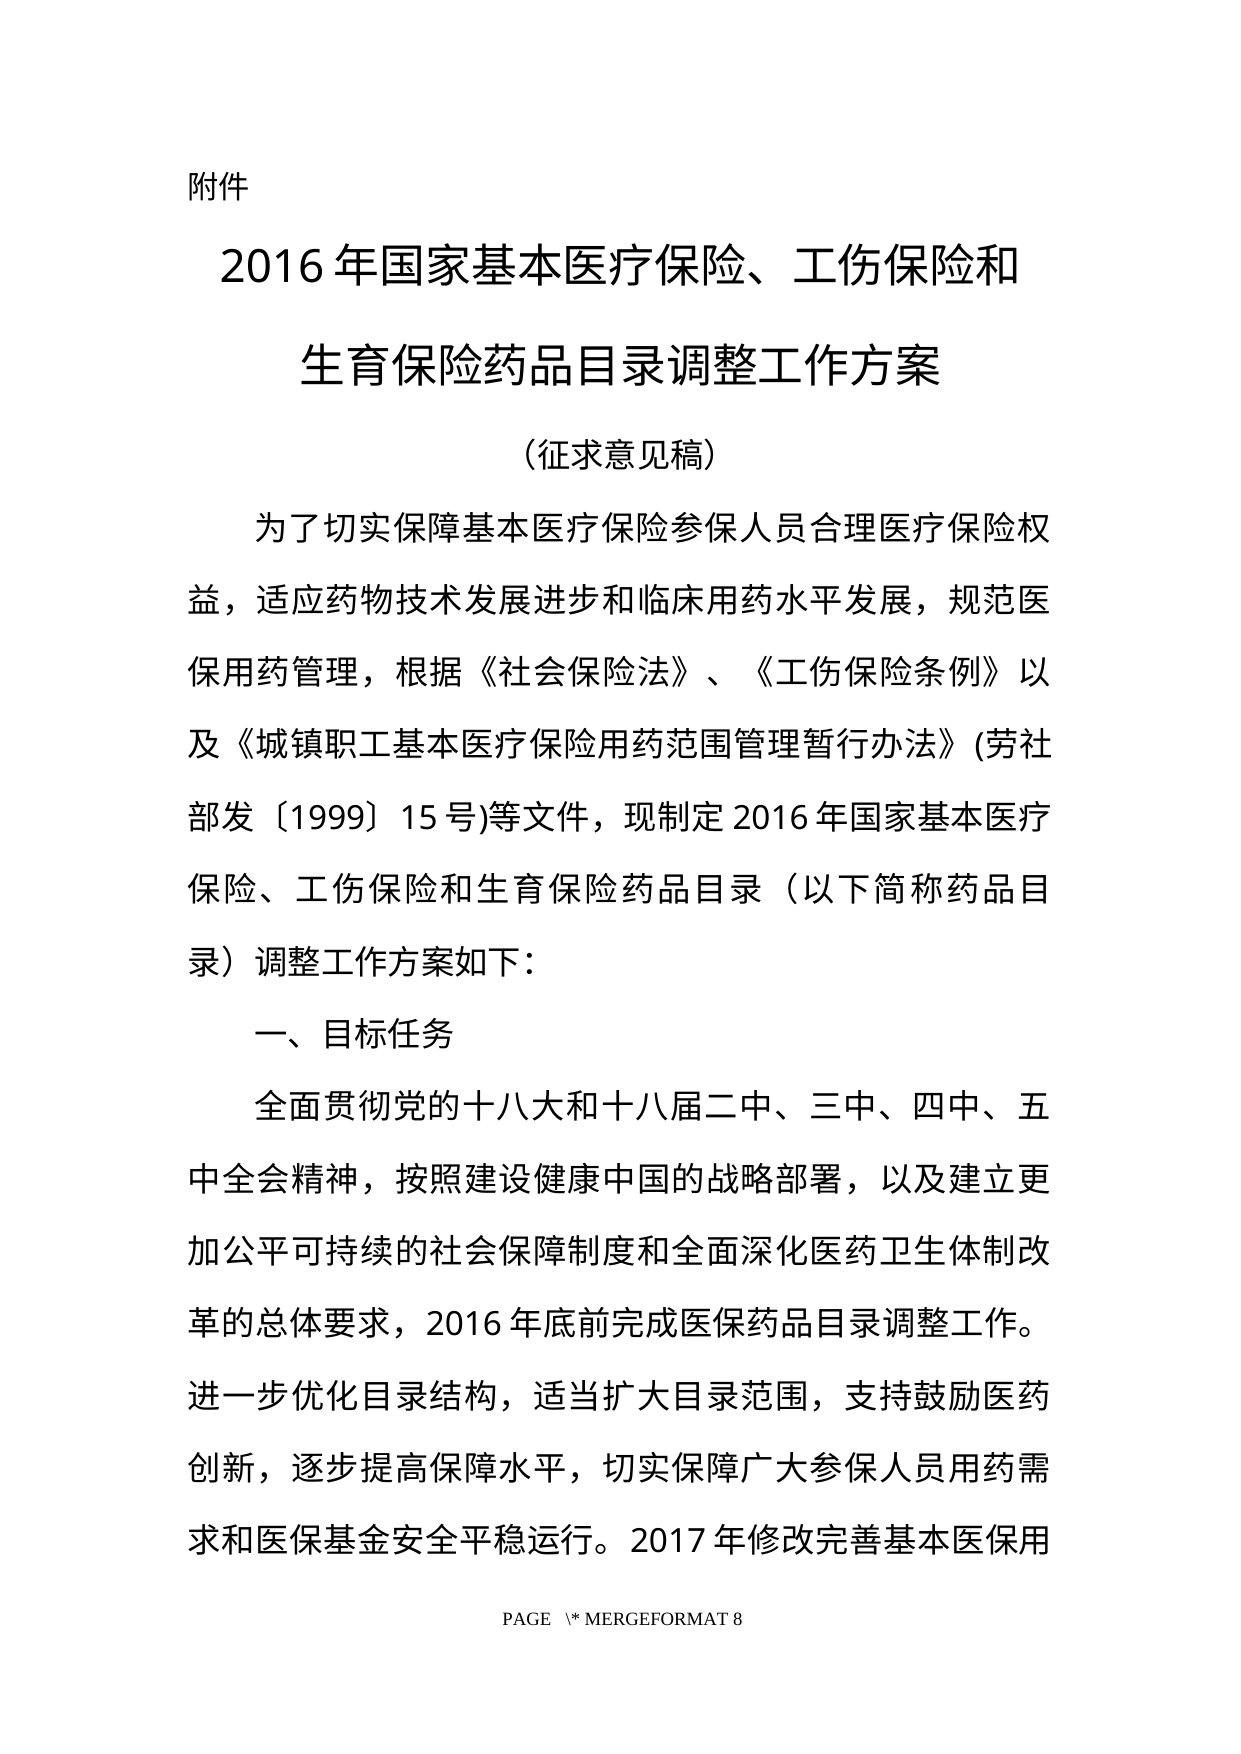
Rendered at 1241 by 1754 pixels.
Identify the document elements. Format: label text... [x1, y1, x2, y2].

text 2016年国家基本医疗保险、工伤保险和 生育保险药品目录调整工作方案 [187, 230, 1053, 396]
text 附件 [187, 162, 1053, 207]
text 为了切实保障基本医疗保险参保人员合理医疗保险权益，适应药物技术发展进步和临床用药水平发展，规范医保用药管理，根据《社会保险法》、《工伤保险条例》以及《城镇职工基本医疗保险用药范围管理暂行办法》(劳社部发〔1999〕15号)等文件，现制定2016年国家基本医疗保险、工伤保险和生育保险药品目录（以下简称药品目录）调整工作方案如下： [187, 501, 1053, 984]
text 一、目标任务 [187, 1008, 1053, 1056]
text （征求意见稿） [187, 429, 1053, 477]
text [187, 1080, 1053, 1562]
